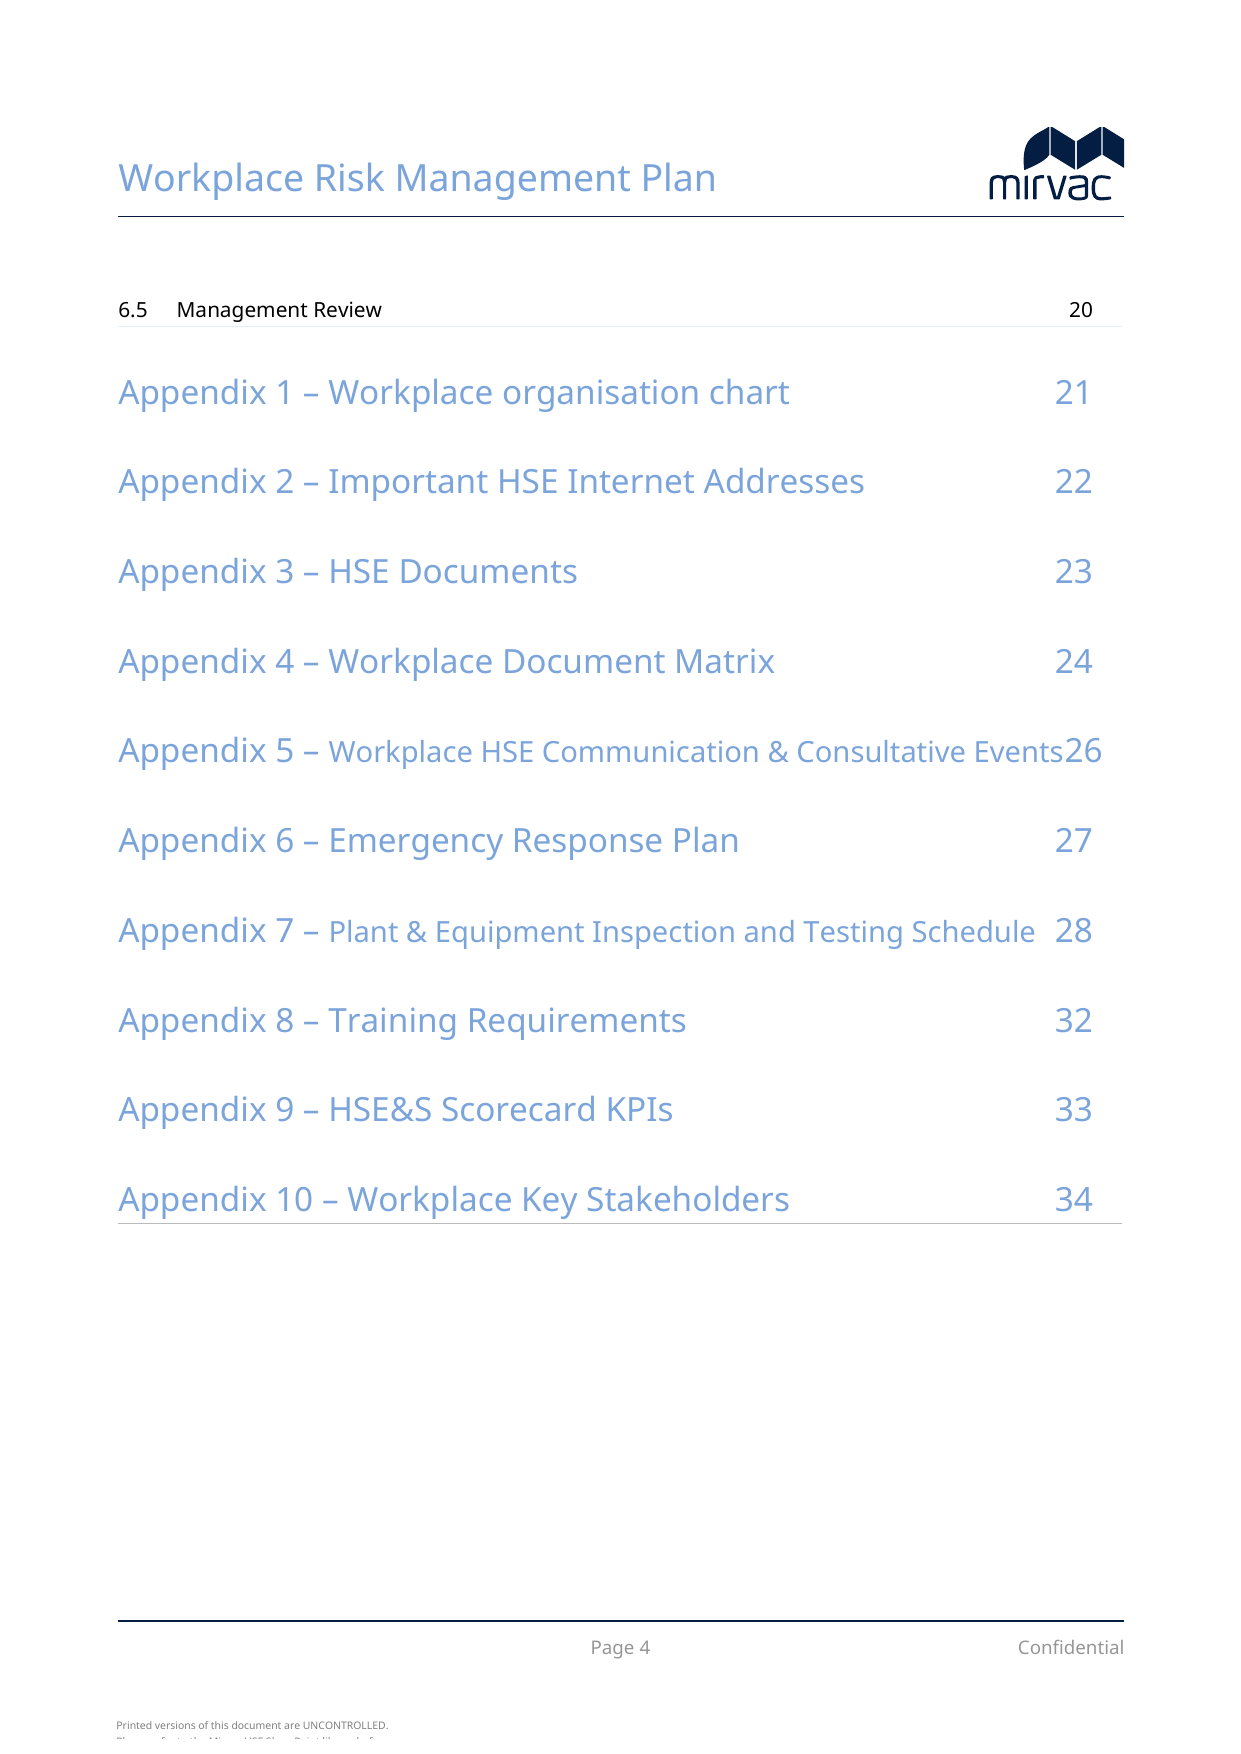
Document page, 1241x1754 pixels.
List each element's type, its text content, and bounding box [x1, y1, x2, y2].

text Appendix 4 – Workplace Document Matrix 24 [118, 638, 1122, 683]
text Appendix 6 – Emergency Response Plan 27 [118, 817, 1122, 862]
text Appendix 5 – Workplace HSE Communication & Consultative Events 26 [118, 727, 1122, 773]
text 6.5 Management Review 20 [118, 295, 1122, 326]
text Appendix 8 – Training Requirements 32 [118, 996, 1122, 1042]
text Appendix 3 – HSE Documents 23 [118, 548, 1122, 593]
text Appendix 9 – HSE&S Scorecard KPIs 33 [118, 1086, 1122, 1131]
text Appendix 1 – Workplace organisation chart 21 [118, 368, 1122, 414]
text Appendix 2 – Important HSE Internet Addresses 22 [118, 458, 1122, 504]
text Appendix 7 – Plant & Equipment Inspection and Testing Schedule 28 [118, 907, 1122, 952]
text Appendix 10 – Workplace Key Stakeholders 34 [118, 1176, 1122, 1223]
